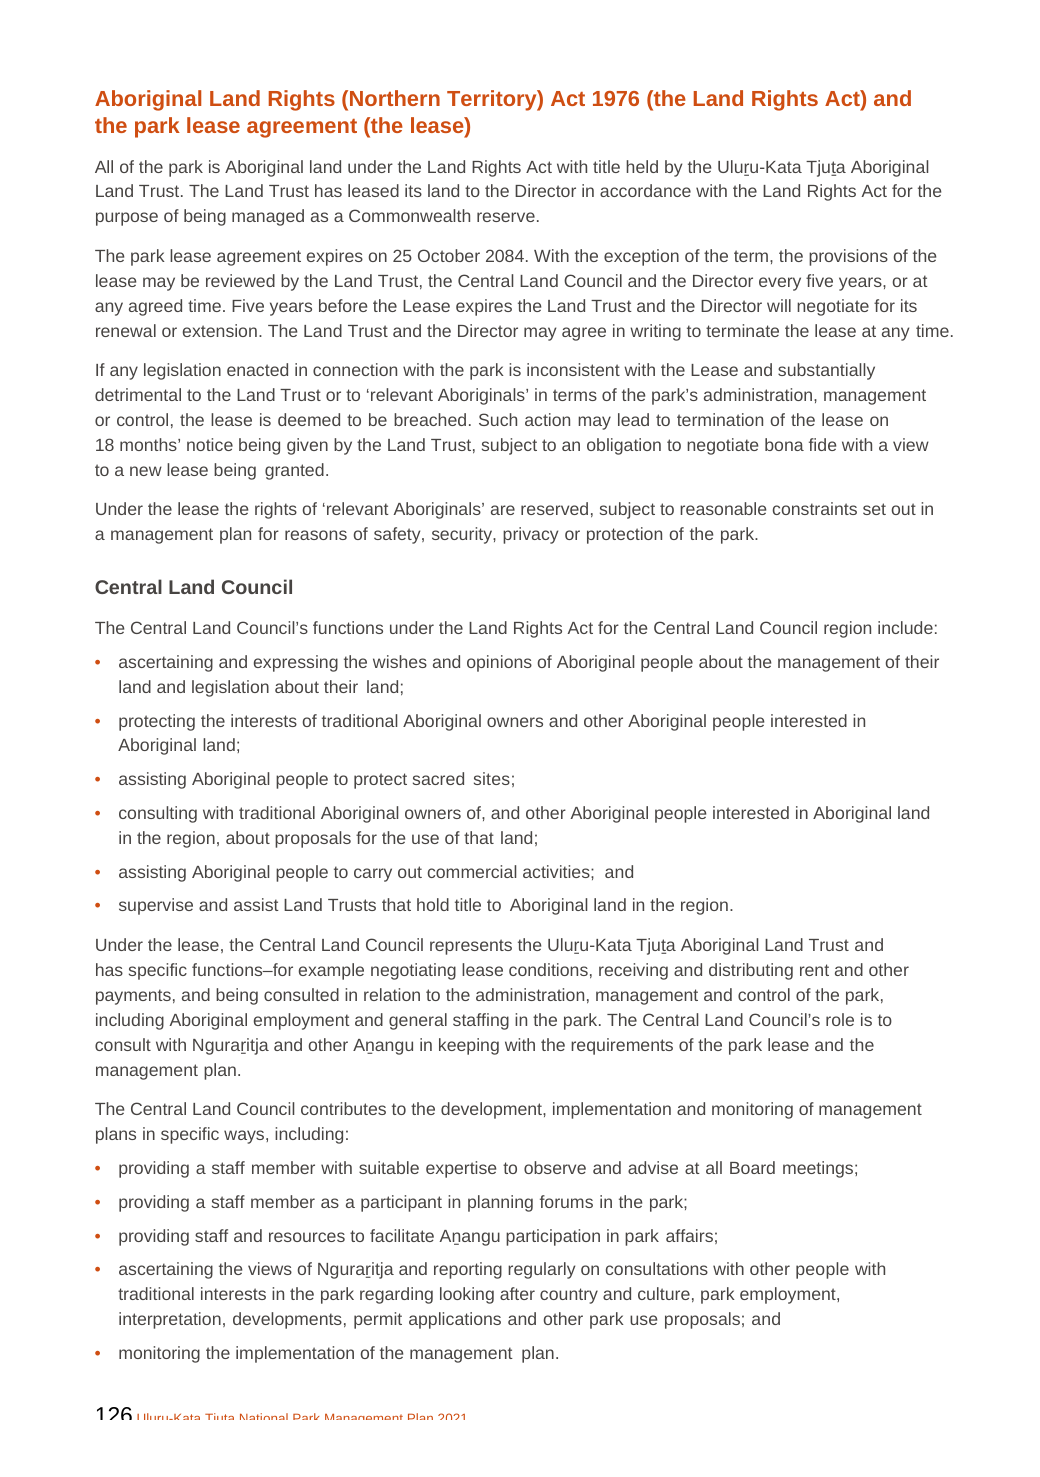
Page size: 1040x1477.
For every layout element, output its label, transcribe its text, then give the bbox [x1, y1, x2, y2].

list supervise and assist Land Trusts that hold title to Aboriginal land in the region. [94, 895, 991, 916]
list assisting Aboriginal people to carry out commercial activities; and [94, 861, 991, 882]
list consulting with traditional Aboriginal owners of, and other Aboriginal people interested in Aboriginal land in the region, about proposals for the use of that land; [94, 803, 957, 848]
list ascertaining and expressing the wishes and opinions of Aboriginal people about the management of their land and legislation about their land; [94, 652, 966, 697]
list providing a staff member with suitable expertise to observe and advise at all Board meetings; [94, 1157, 991, 1178]
text The Central Land Council’s functions under the Land Rights Act for the Central Land Council region include: [94, 618, 991, 638]
text 18 months’ notice being given by the Land Trust, subject to an obligation to negotiate bona fide with a view to a new lease being granted. [94, 434, 942, 480]
list assisting Aboriginal people to protect sacred sites; [94, 769, 991, 789]
list protecting the interests of traditional Aboriginal owners and other Aboriginal people interested in Aboriginal land; [94, 710, 892, 756]
text If any legislation enacted in connection with the park is inconsistent with the Lease and substantially detrimental to the Land Trust or to ‘relevant Aboriginals’ in terms of the park’s administration, management or control, the lease is deemed to be breached. Such action may lead to termination of the lease on [94, 360, 942, 430]
text Central Land Council [94, 576, 991, 599]
text The Central Land Council contributes to the development, implementation and monitoring of management plans in specific ways, including: [94, 1099, 945, 1144]
list ascertaining the views of Nguraṟitja and reporting regularly on consultations with other people with traditional interests in the park regarding looking after country and culture, park employment, interpretation, developments, permit applications and other park use proposals; and [94, 1259, 905, 1329]
list providing staff and resources to facilitate Aṉangu participation in park affairs; [94, 1225, 991, 1246]
text The park lease agreement expires on 25 October 2084. With the exception of the term, the provisions of the lease may be reviewed by the Land Trust, the Central Land Council and the Director every five years, or at any agreed time. Five years before the Lease expires the Land Trust and the Director will negotiate for its renewal or extension. The Land Trust and the Director may agree in writing to terminate the lease at any time. [94, 246, 958, 341]
list providing a staff member as a participant in planning forums in the park; [94, 1191, 991, 1212]
text Under the lease, the Central Land Council represents the Uluṟu-Kata Tjuṯa Aboriginal Land Trust and has specific functions–for example negotiating lease conditions, receiving and distributing rent and other payments, and being consulted in relation to the administration, management and control of the park, including Aboriginal employment and general staffing in the park. The Central Land Council’s role is to consult with Nguraṟitja and other Aṉangu in keeping with the requirements of the park lease and the management plan. [94, 935, 913, 1080]
text All of the park is Aboriginal land under the Land Rights Act with title held by the Uluṟu-Kata Tjuṯa Aboriginal Land Trust. The Land Trust has leased its land to the Director in accordance with the Land Rights Act for the purpose of being managed as a Commonwealth reserve. [94, 156, 948, 227]
text Under the lease the rights of ‘relevant Aboriginals’ are reserved, subject to reasonable constraints set out in a management plan for reasons of safety, security, privacy or protection of the park. [94, 499, 942, 544]
text Aboriginal Land Rights (Northern Territory) Act 1976 (the Land Rights Act) and the park lease agreement (the lease) [94, 86, 929, 138]
list monitoring the implementation of the management plan. [94, 1343, 991, 1363]
